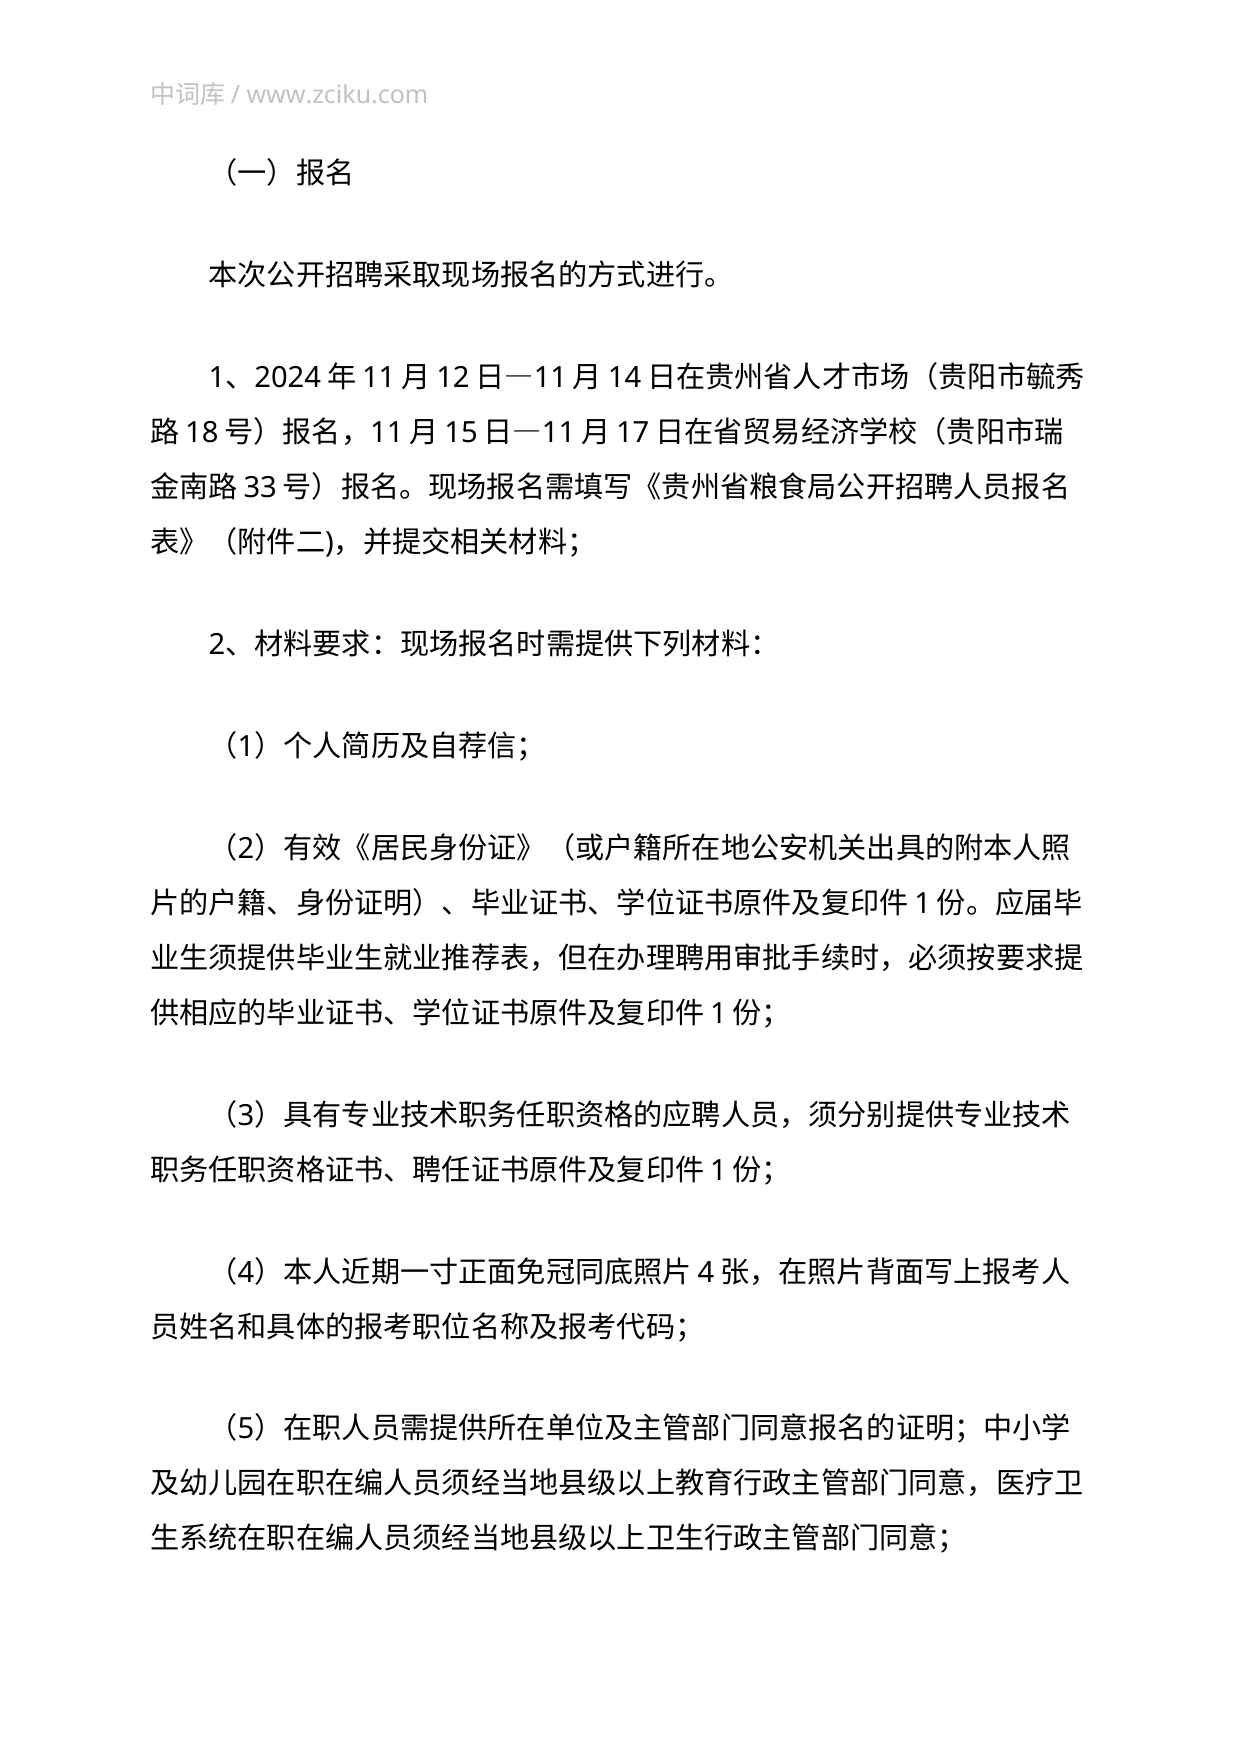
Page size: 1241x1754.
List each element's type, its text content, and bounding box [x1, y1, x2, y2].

text 2、材料要求：现场报名时需提供下列材料： [150, 621, 1090, 663]
text （2）有效《居民身份证》（或户籍所在地公安机关出具的附本人照片的户籍、身份证明）、毕业证书、学位证书原件及复印件1份。应届毕业生须提供毕业生就业推荐表，但在办理聘用审批手续时，必须按要求提供相应的毕业证书、学位证书原件及复印件1份； [150, 824, 1090, 1032]
text （3）具有专业技术职务任职资格的应聘人员，须分别提供专业技术职务任职资格证书、聘任证书原件及复印件1份； [150, 1091, 1090, 1189]
text （一）报名 [150, 150, 1090, 192]
text （1）个人简历及自荐信； [150, 722, 1090, 765]
text 1、2024年11月12日—11月14日在贵州省人才市场（贵阳市毓秀路18号）报名，11月15日—11月17日在省贸易经济学校（贵阳市瑞金南路33号）报名。现场报名需填写《贵州省粮食局公开招聘人员报名表》（附件二)，并提交相关材料； [150, 353, 1090, 561]
text （5）在职人员需提供所在单位及主管部门同意报名的证明；中小学及幼儿园在职在编人员须经当地县级以上教育行政主管部门同意，医疗卫生系统在职在编人员须经当地县级以上卫生行政主管部门同意； [150, 1405, 1090, 1557]
text 本次公开招聘采取现场报名的方式进行。 [150, 252, 1090, 294]
text （4）本人近期一寸正面免冠同底照片4张，在照片背面写上报考人员姓名和具体的报考职位名称及报考代码； [150, 1248, 1090, 1346]
